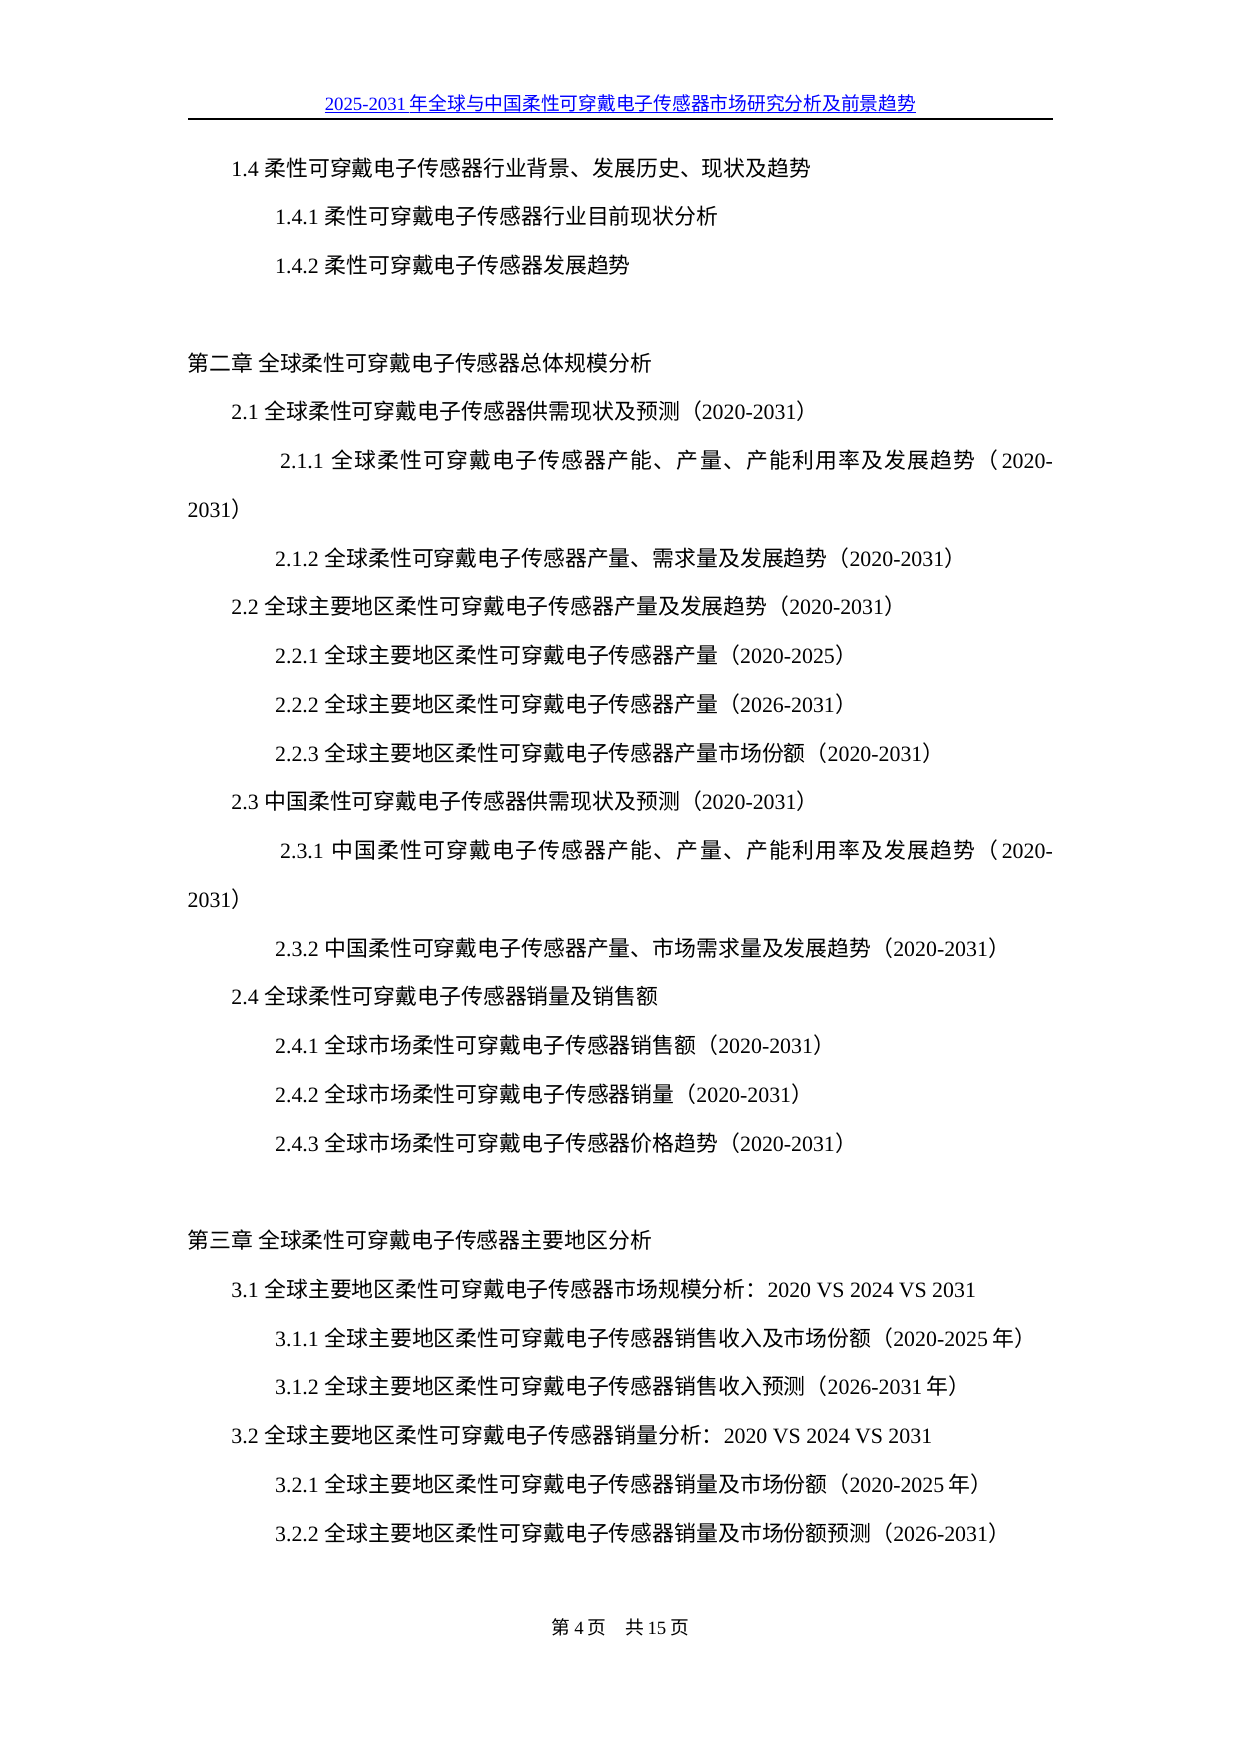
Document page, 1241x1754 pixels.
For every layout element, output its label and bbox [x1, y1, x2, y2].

text [187, 150, 1053, 1548]
